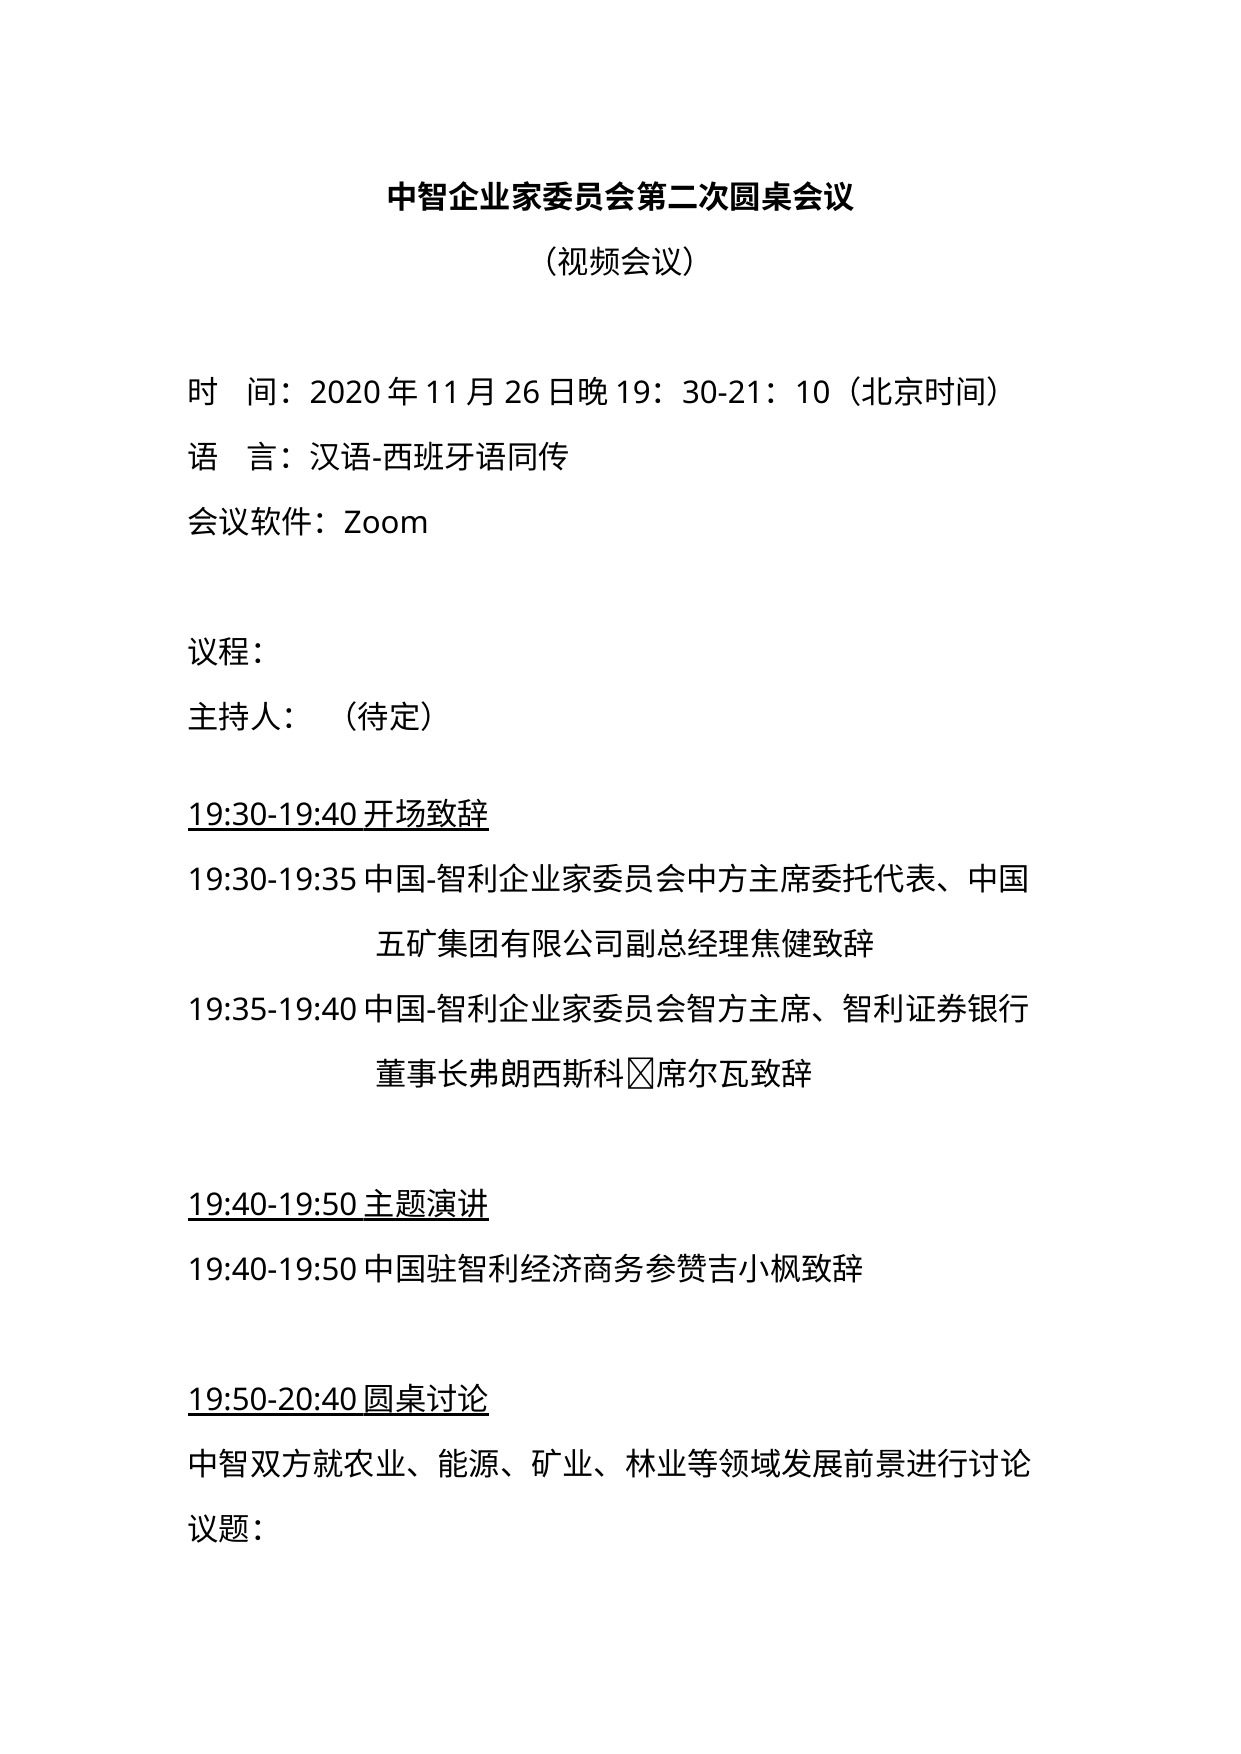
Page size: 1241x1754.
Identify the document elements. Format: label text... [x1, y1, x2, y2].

text 主持人： （待定） [187, 682, 1053, 747]
text 中智双方就农业、能源、矿业、林业等领域发展前景进行讨论 [187, 1429, 1053, 1494]
text 会议软件：Zoom [187, 487, 1053, 552]
text 19:30-19:40开场致辞 [187, 779, 1053, 844]
text 时 间：2020年11月26日晚19：30-21：10（北京时间） [187, 357, 1053, 422]
text 19:30-19:35中国-智利企业家委员会中方主席委托代表、中国 [187, 844, 1053, 909]
text 董事长弗朗西斯科席尔瓦致辞 [187, 1039, 1053, 1104]
text 语 言：汉语-西班牙语同传 [187, 422, 1053, 487]
text 19:40-19:50中国驻智利经济商务参赞吉小枫致辞 [187, 1234, 1053, 1299]
text 19:35-19:40中国-智利企业家委员会智方主席、智利证券银行 [187, 974, 1053, 1039]
text 五矿集团有限公司副总经理焦健致辞 [187, 909, 1053, 974]
text 19:40-19:50主题演讲 [187, 1169, 1053, 1234]
text 议题： [187, 1494, 1053, 1559]
text 议程： [187, 617, 1053, 682]
text 中智企业家委员会第二次圆桌会议 [187, 162, 1053, 227]
text （视频会议） [187, 227, 1053, 292]
text 19:50-20:40圆桌讨论 [187, 1364, 1053, 1429]
